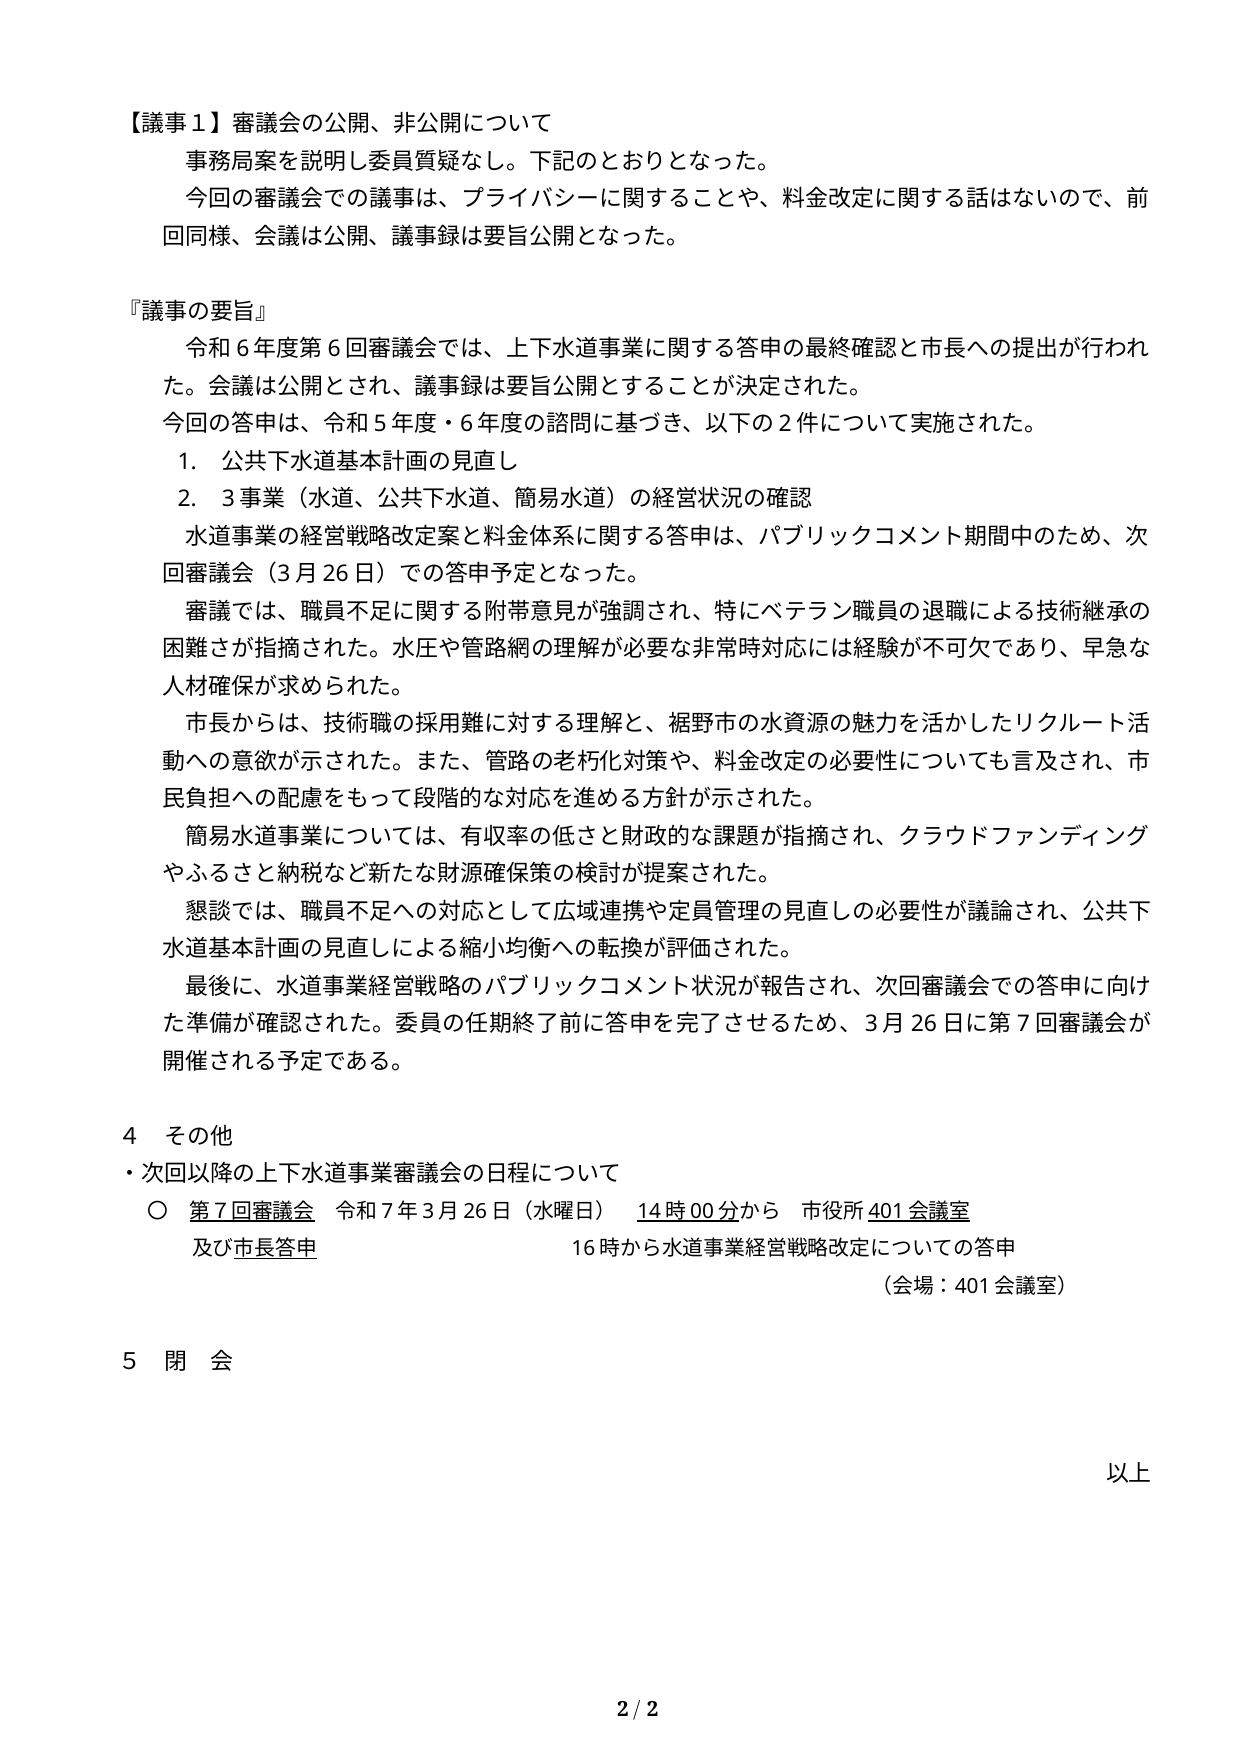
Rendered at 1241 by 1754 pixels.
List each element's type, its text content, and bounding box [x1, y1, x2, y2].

text 事務局案を説明し委員質疑なし。下記のとおりとなった。 [162, 141, 1152, 178]
text 令和6年度第6回審議会では、上下水道事業に関する答申の最終確認と市長への提出が行われた。会議は公開とされ、議事録は要旨公開とすることが決定された。 [162, 328, 1152, 403]
text 今回の答申は、令和5年度・6年度の諮問に基づき、以下の2件について実施された。 [162, 403, 1152, 441]
text ・次回以降の上下水道事業審議会の日程について [118, 1153, 1152, 1191]
list 公共下水道基本計画の見直し [177, 441, 1152, 478]
text 〇 第７回審議会 令和7年3月26日（水曜日） 14時00分から 市役所401会議室 [148, 1191, 1152, 1228]
text 以上 [118, 1453, 1152, 1491]
text 『議事の要旨』 [118, 291, 1152, 328]
text 簡易水道事業については、有収率の低さと財政的な課題が指摘され、クラウドファンディングやふるさと納税など新たな財源確保策の検討が提案された。 [162, 816, 1152, 891]
text 今回の審議会での議事は、プライバシーに関することや、料金改定に関する話はないので、前回同様、会議は公開、議事録は要旨公開となった。 [162, 178, 1152, 253]
text 市長からは、技術職の採用難に対する理解と、裾野市の水資源の魅力を活かしたリクルート活動への意欲が示された。また、管路の老朽化対策や、料金改定の必要性についても言及され、市民負担への配慮をもって段階的な対応を進める方針が示された。 [162, 703, 1152, 816]
text 【議事１】審議会の公開、非公開について [118, 103, 1152, 141]
text 最後に、水道事業経営戦略のパブリックコメント状況が報告され、次回審議会での答申に向けた準備が確認された。委員の任期終了前に答申を完了させるため、3月26日に第7回審議会が開催される予定である。 [162, 966, 1152, 1078]
text 及び市長答申 16時から水道事業経営戦略改定についての答申 [192, 1228, 1152, 1266]
text （会場：401会議室） [871, 1266, 1152, 1303]
text ５ 閉 会 [118, 1341, 1152, 1378]
text 懇談では、職員不足への対応として広域連携や定員管理の見直しの必要性が議論され、公共下水道基本計画の見直しによる縮小均衡への転換が評価された。 [162, 891, 1152, 966]
text ４ その他 [118, 1116, 1152, 1153]
text 審議では、職員不足に関する附帯意見が強調され、特にベテラン職員の退職による技術継承の困難さが指摘された。水圧や管路網の理解が必要な非常時対応には経験が不可欠であり、早急な人材確保が求められた。 [162, 591, 1152, 703]
text 水道事業の経営戦略改定案と料金体系に関する答申は、パブリックコメント期間中のため、次回審議会（3月26日）での答申予定となった。 [162, 516, 1152, 591]
list 3事業（水道、公共下水道、簡易水道）の経営状況の確認 [177, 478, 1152, 516]
